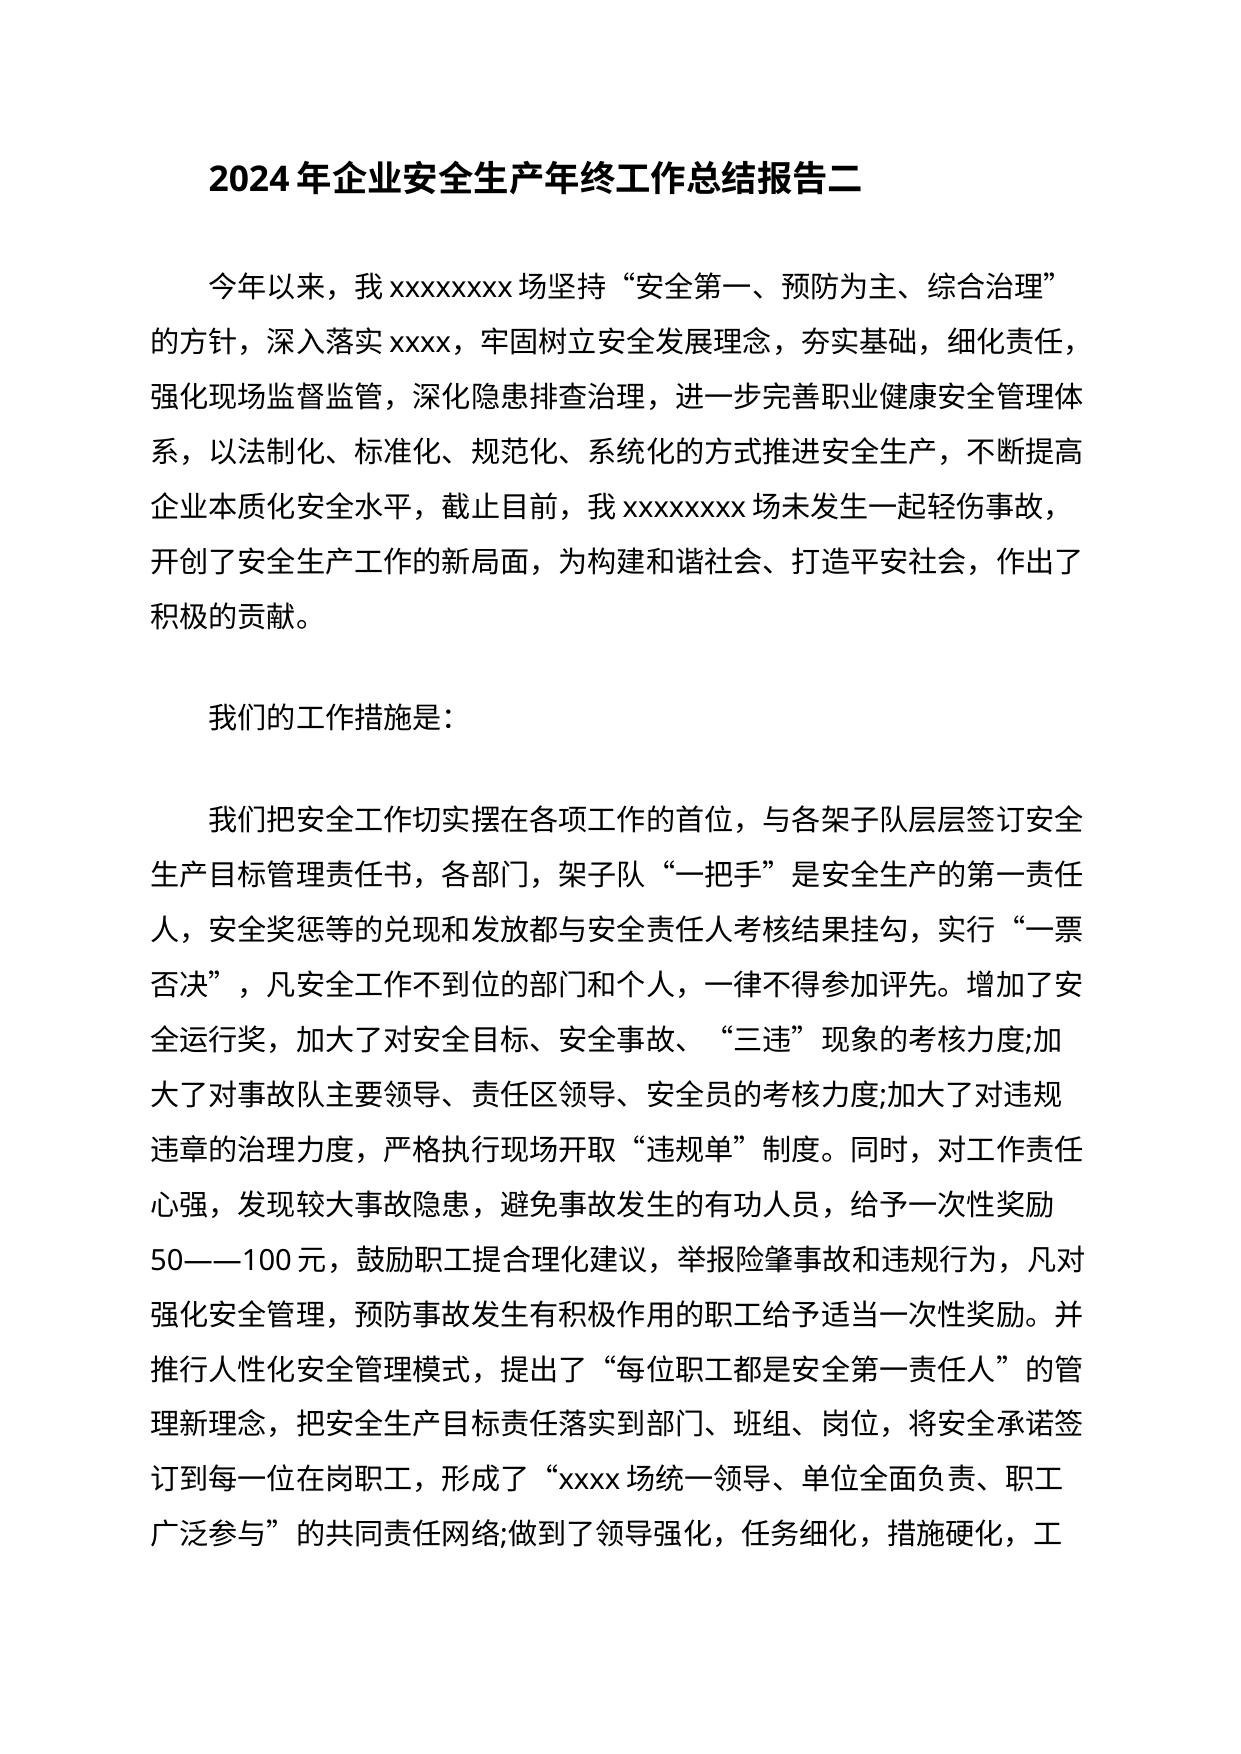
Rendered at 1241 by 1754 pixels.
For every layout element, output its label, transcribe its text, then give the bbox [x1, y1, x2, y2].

text 今年以来，我xxxxxxxx场坚持“安全第一、预防为主、综合治理”的方针，深入落实xxxx，牢固树立安全发展理念，夯实基础，细化责任，强化现场监督监管，深化隐患排查治理，进一步完善职业健康安全管理体系，以法制化、标准化、规范化、系统化的方式推进安全生产，不断提高企业本质化安全水平，截止目前，我xxxxxxxx场未发生一起轻伤事故，开创了安全生产工作的新局面，为构建和谐社会、打造平安社会，作出了积极的贡献。 [150, 263, 1090, 636]
text 2024年企业安全生产年终工作总结报告二 [150, 150, 1090, 201]
text 我们的工作措施是： [150, 695, 1090, 737]
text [150, 797, 1090, 1553]
